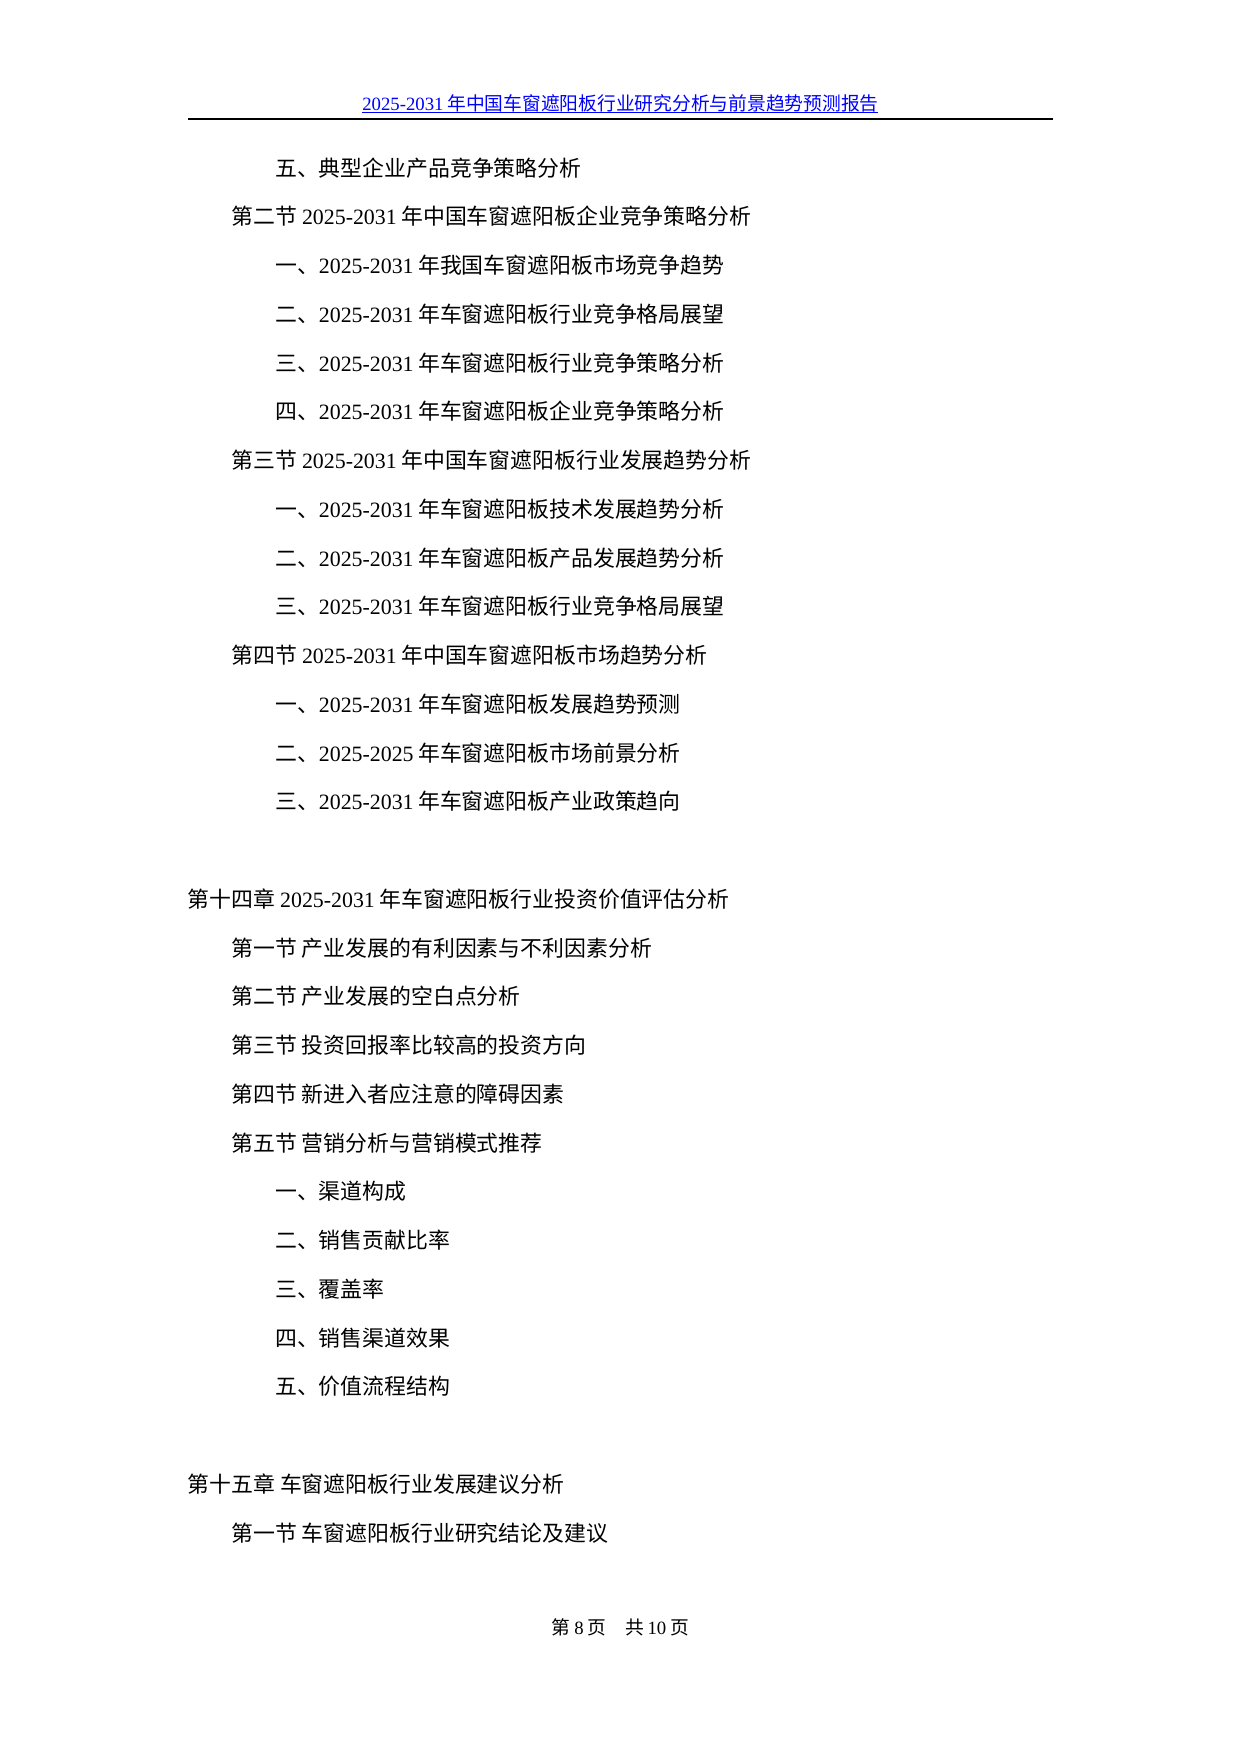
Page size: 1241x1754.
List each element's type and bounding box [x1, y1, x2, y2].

text [187, 150, 1053, 1548]
